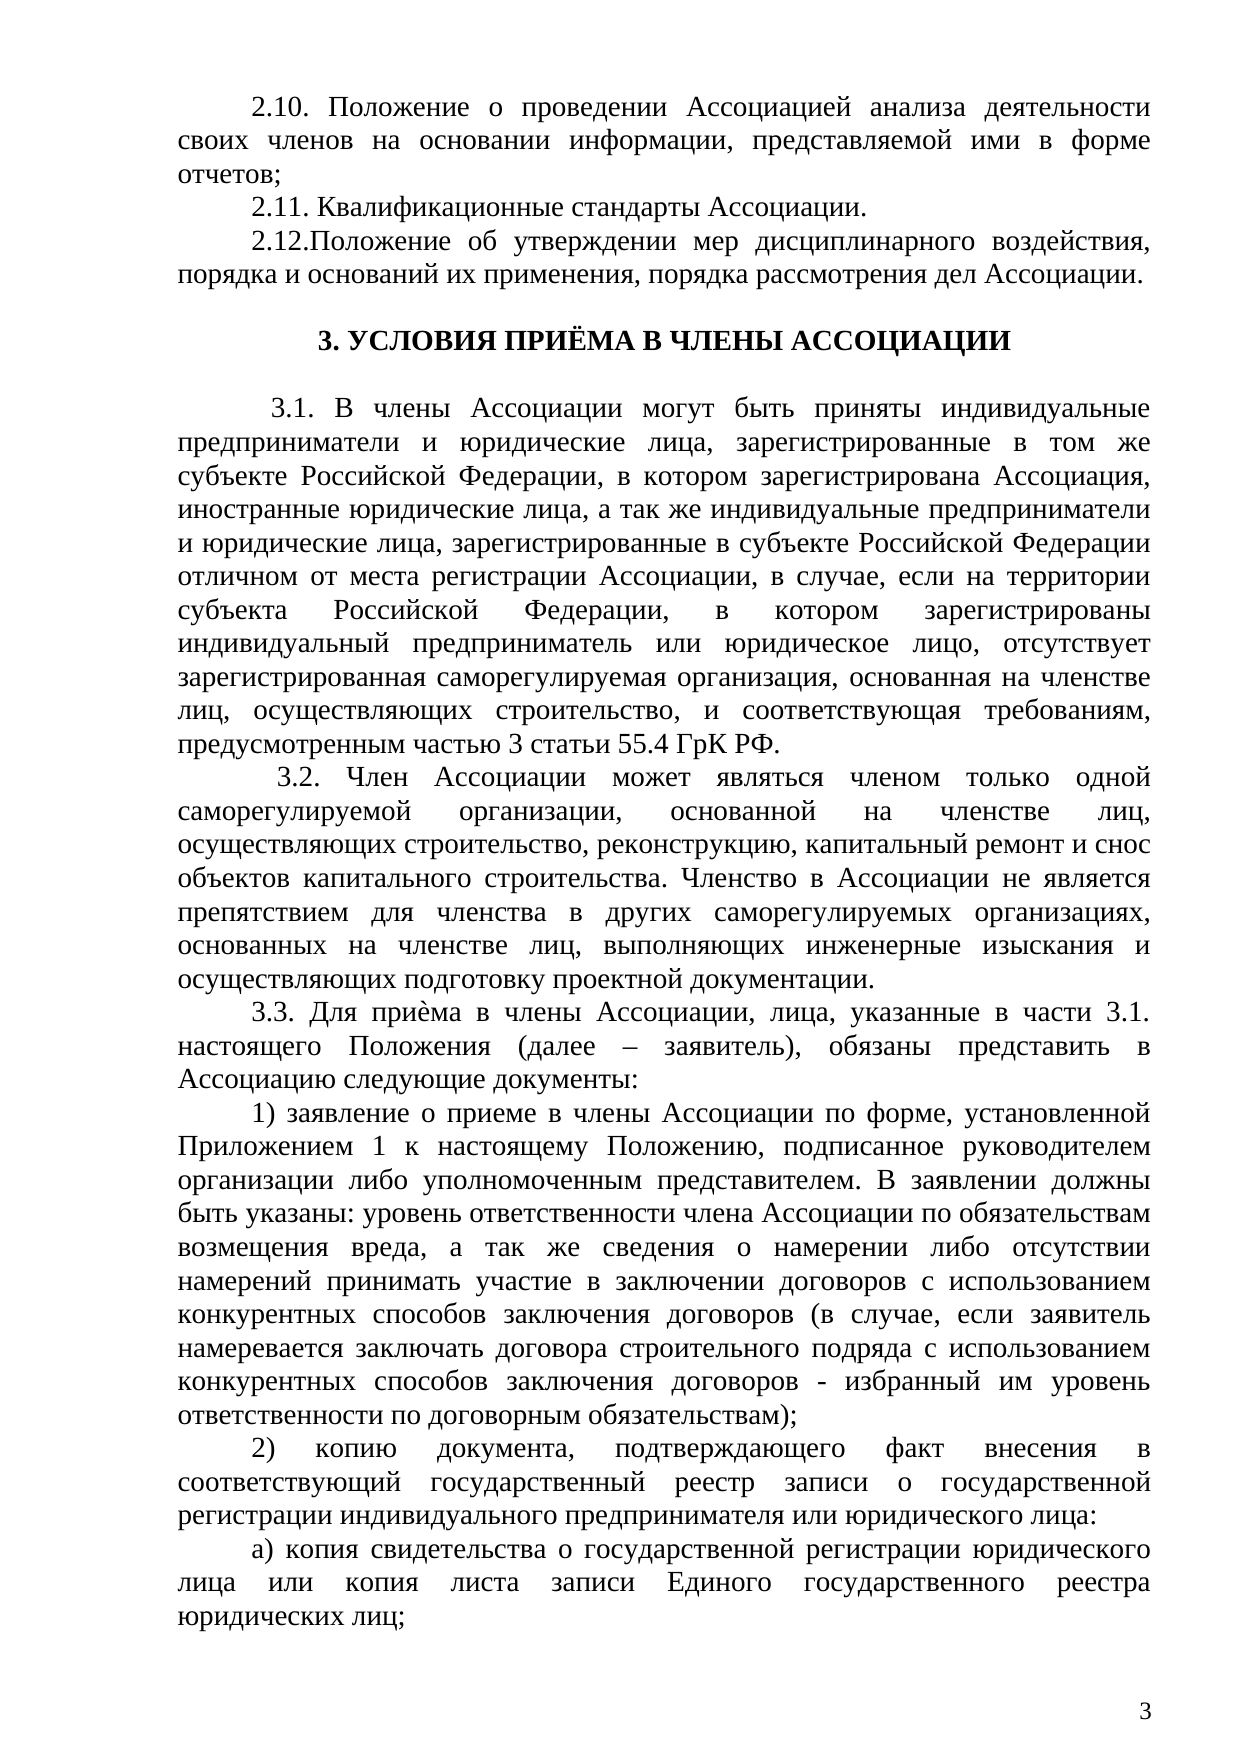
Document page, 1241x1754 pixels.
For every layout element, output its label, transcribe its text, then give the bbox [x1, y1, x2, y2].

text 3.1. В члены Ассоциации могут быть приняты индивидуальные предприниматели и юридические лица, зарегистрированные в том же субъекте Российской Федерации, в котором зарегистрирована Ассоциация, иностранные юридические лица, а так же индивидуальные предприниматели и юридические лица, зарегистрированные в субъекте Российской Федерации отличном от места регистрации Ассоциации, в случае, если на территории субъекта Российской Федерации, в котором зарегистрированы индивидуальный предприниматель или юридическое лицо, отсутствует зарегистрированная саморегулируемая организация, основанная на членстве лиц, осуществляющих строительство, и соответствующая требованиям, предусмотренным частью 3 статьи 55.4 ГрК РФ. [177, 391, 1152, 759]
text 2.11. Квалификационные стандарты Ассоциации. [177, 189, 1152, 223]
text а) копия свидетельства о государственной регистрации юридического лица или копия листа записи Единого государственного реестра юридических лиц; [177, 1531, 1152, 1632]
text 3. УСЛОВИЯ ПРИЁМА В ЧЛЕНЫ АССОЦИАЦИИ [177, 323, 1152, 357]
text 2.12.Положение об утверждении мер дисциплинарного воздействия, порядка и оснований их применения, порядка рассмотрения дел Ассоциации. [177, 223, 1152, 290]
text 2.10. Положение о проведении Ассоциацией анализа деятельности своих членов на основании информации, представляемой ими в форме отчетов; [177, 89, 1152, 189]
text 3.2. Член Ассоциации может являться членом только одной саморегулируемой организации, основанной на членстве лиц, осуществляющих строительство, реконструкцию, капитальный ремонт и снос объектов капитального строительства. Членство в Ассоциации не является препятствием для членства в других саморегулируемых организациях, основанных на членстве лиц, выполняющих инженерные изыскания и осуществляющих подготовку проектной документации. [177, 759, 1152, 994]
text 2) копию документа, подтверждающего факт внесения в соответствующий государственный реестр записи о государственной регистрации индивидуального предпринимателя или юридического лица: [177, 1430, 1152, 1531]
text 1) заявление о приеме в члены Ассоциации по форме, установленной Приложением 1 к настоящему Положению, подписанное руководителем организации либо уполномоченным представителем. В заявлении должны быть указаны: уровень ответственности члена Ассоциации по обязательствам возмещения вреда, а так же сведения о намерении либо отсутствии намерений принимать участие в заключении договоров с использованием конкурентных способов заключения договоров (в случае, если заявитель намеревается заключать договора строительного подряда с использованием конкурентных способов заключения договоров - избранный им уровень ответственности по договорным обязательствам); [177, 1095, 1152, 1430]
text 3.3. Для приѐма в члены Ассоциации, лица, указанные в части 3.1. настоящего Положения (далее – заявитель), обязаны представить в Ассоциацию следующие документы: [177, 994, 1152, 1095]
